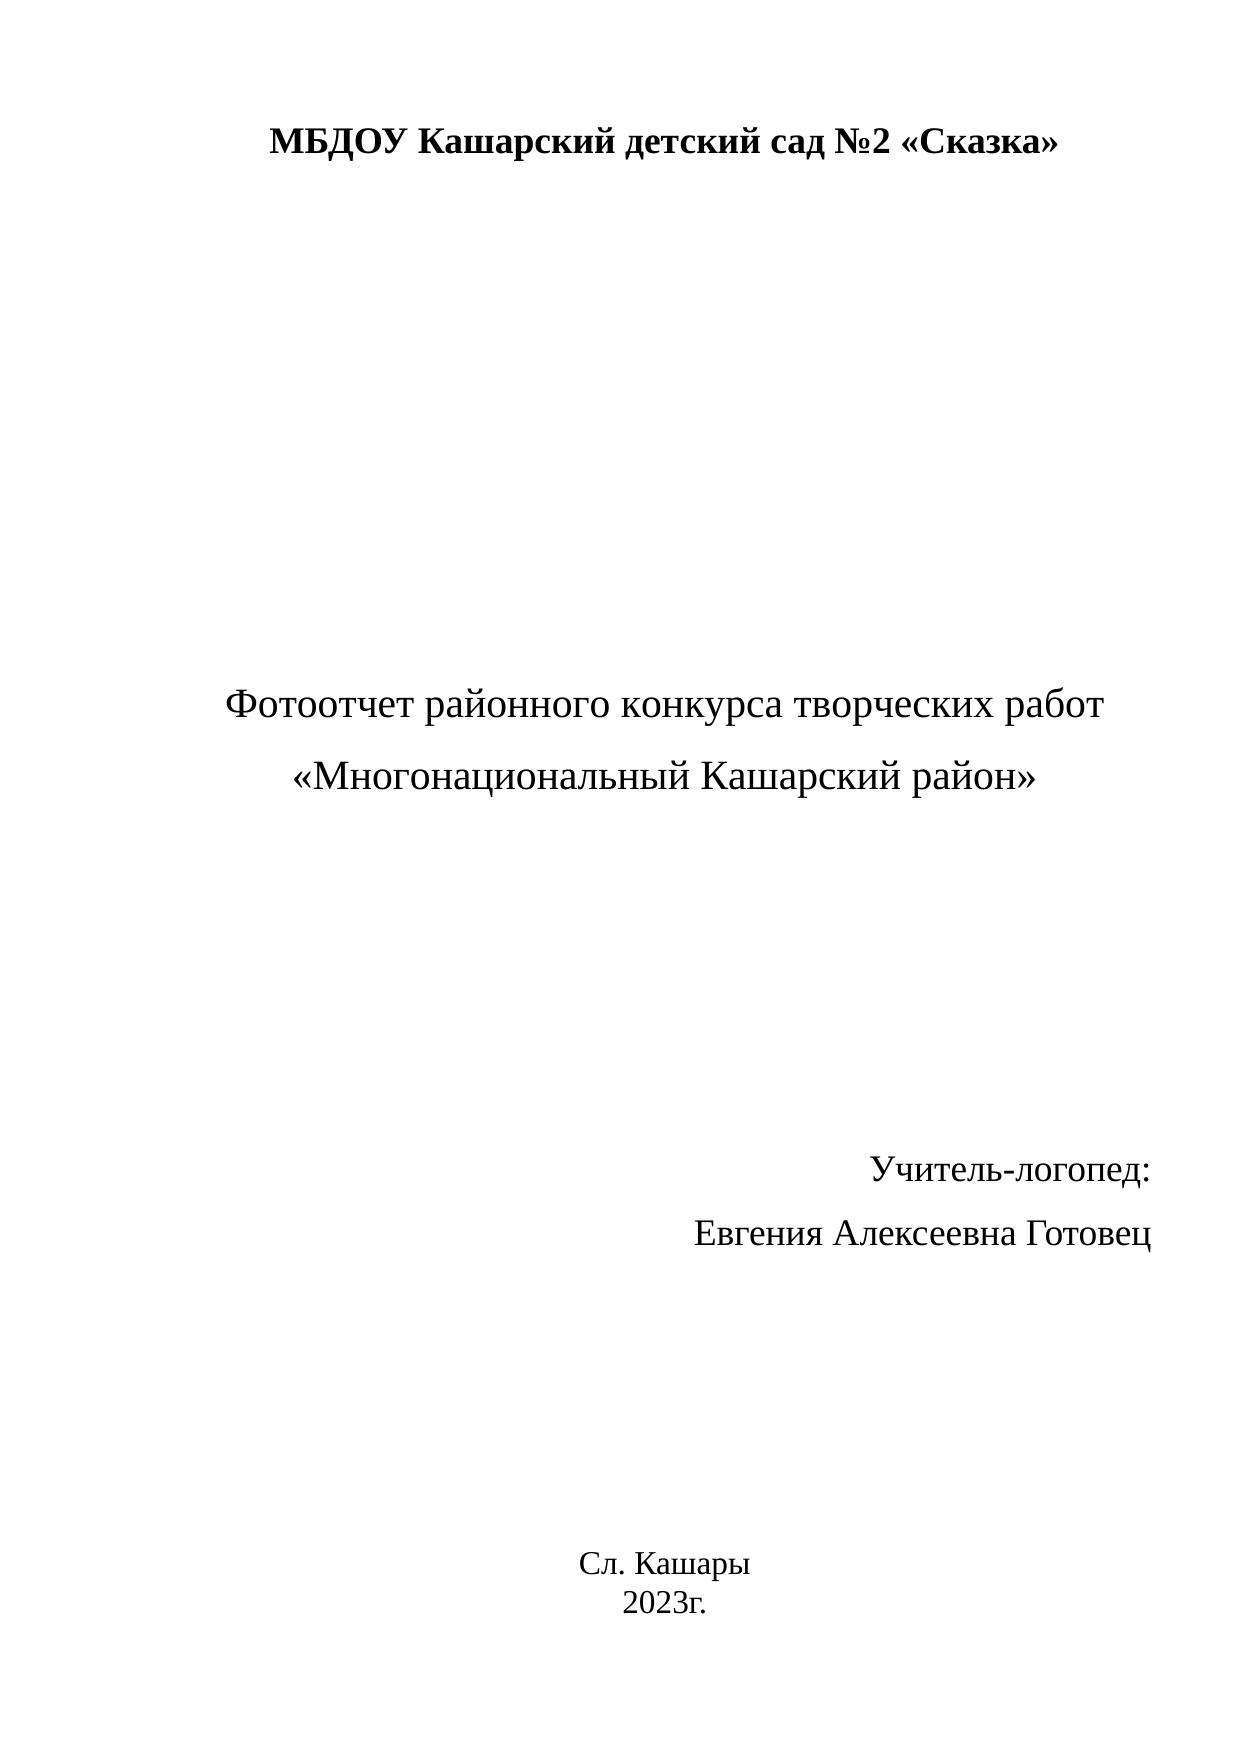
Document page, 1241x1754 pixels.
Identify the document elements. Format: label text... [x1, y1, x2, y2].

text МБДОУ Кашарский детский сад №2 «Сказка» [177, 118, 1152, 161]
text 2023г. [177, 1582, 1152, 1620]
text Учитель-логопед: [177, 1146, 1152, 1189]
text Сл. Кашары [177, 1544, 1152, 1582]
text Евгения Алексеевна Готовец [177, 1211, 1152, 1254]
text Фотоотчет районного конкурса творческих работ «Многонациональный Кашарский район» [177, 679, 1152, 798]
